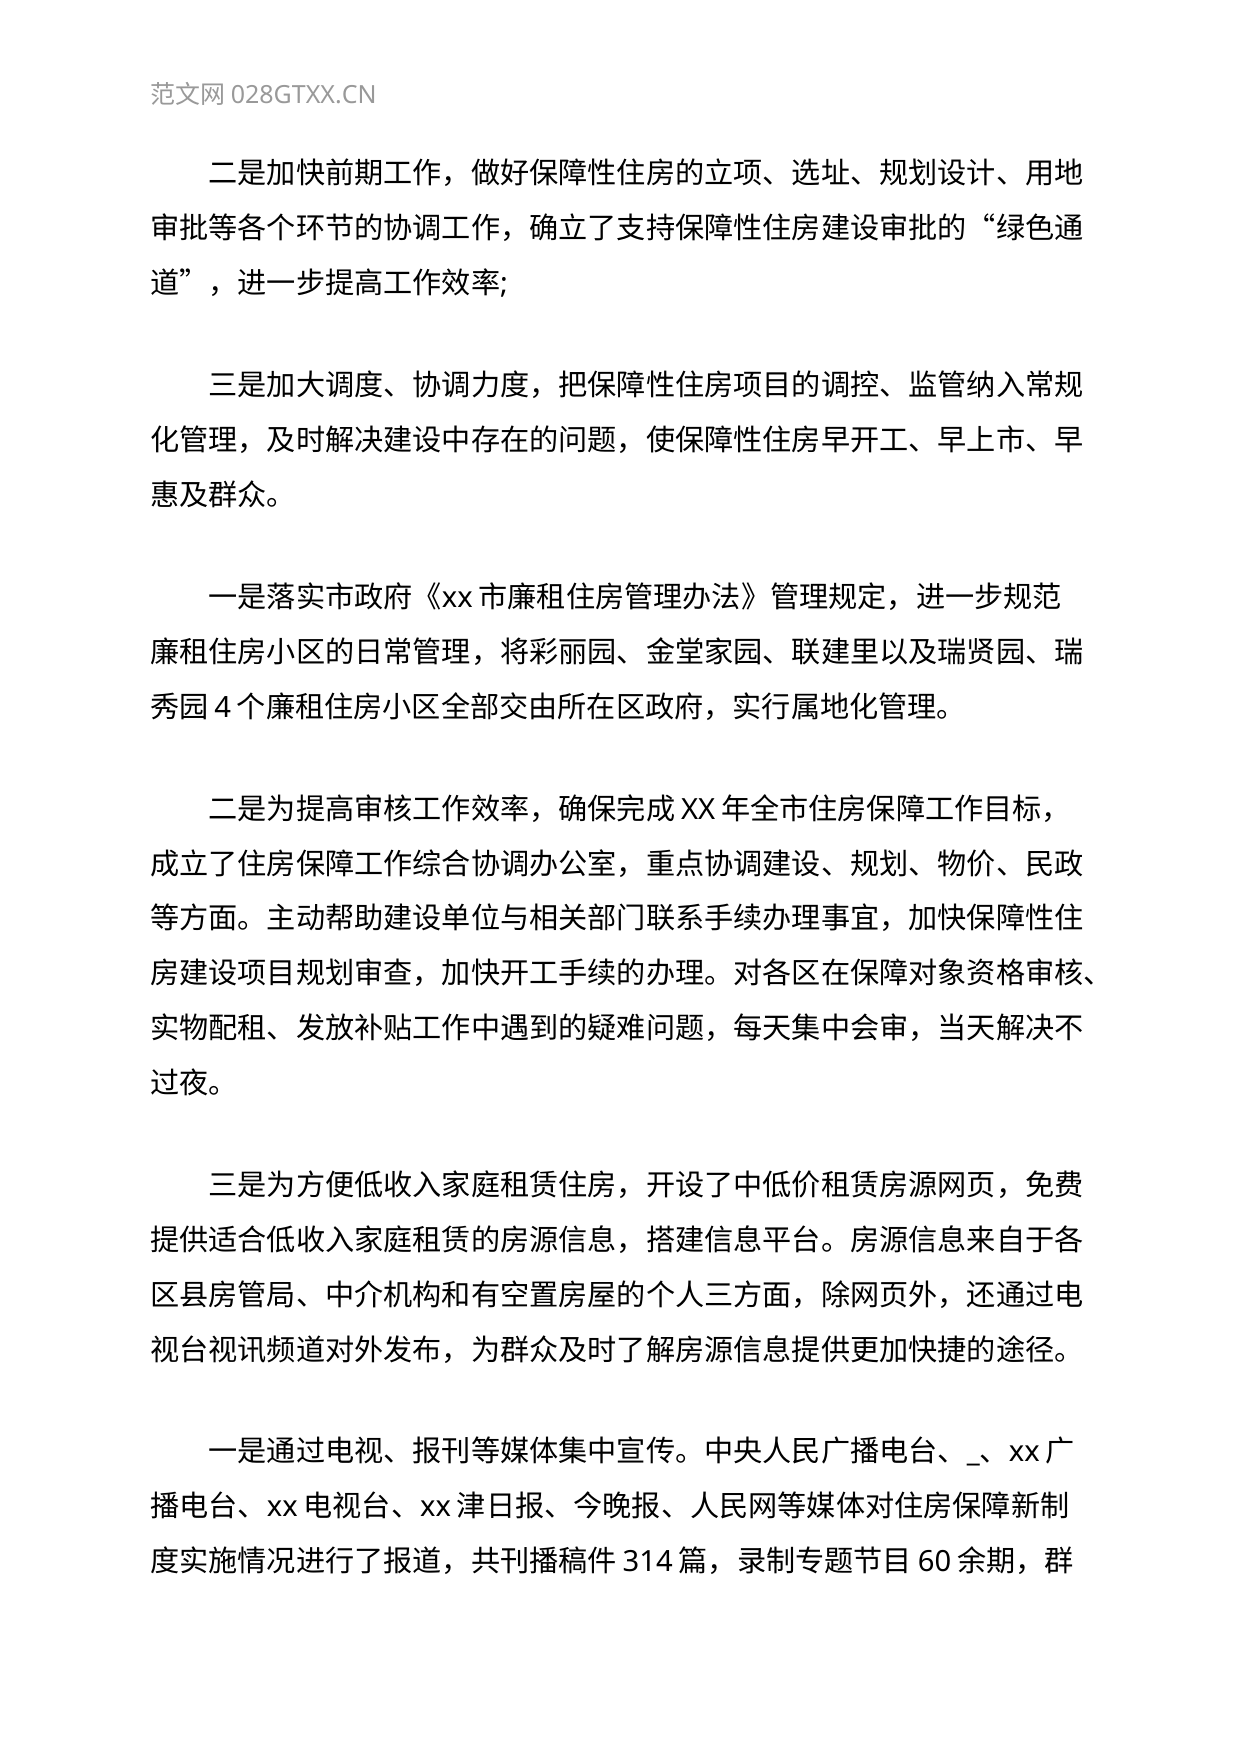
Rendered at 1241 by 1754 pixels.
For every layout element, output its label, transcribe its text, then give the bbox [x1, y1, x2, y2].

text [150, 1428, 1090, 1580]
text 二是为提高审核工作效率，确保完成XX年全市住房保障工作目标，成立了住房保障工作综合协调办公室，重点协调建设、规划、物价、民政等方面。主动帮助建设单位与相关部门联系手续办理事宜，加快保障性住房建设项目规划审查，加快开工手续的办理。对各区在保障对象资格审核、实物配租、发放补贴工作中遇到的疑难问题，每天集中会审，当天解决不过夜。 [150, 785, 1090, 1102]
text 三是为方便低收入家庭租赁住房，开设了中低价租赁房源网页，免费提供适合低收入家庭租赁的房源信息，搭建信息平台。房源信息来自于各区县房管局、中介机构和有空置房屋的个人三方面，除网页外，还通过电视台视讯频道对外发布，为群众及时了解房源信息提供更加快捷的途径。 [150, 1162, 1090, 1368]
text 二是加快前期工作，做好保障性住房的立项、选址、规划设计、用地审批等各个环节的协调工作，确立了支持保障性住房建设审批的“绿色通道”，进一步提高工作效率; [150, 150, 1090, 302]
text 三是加大调度、协调力度，把保障性住房项目的调控、监管纳入常规化管理，及时解决建设中存在的问题，使保障性住房早开工、早上市、早惠及群众。 [150, 362, 1090, 514]
text 一是落实市政府《xx市廉租住房管理办法》管理规定，进一步规范廉租住房小区的日常管理，将彩丽园、金堂家园、联建里以及瑞贤园、瑞秀园4个廉租住房小区全部交由所在区政府，实行属地化管理。 [150, 573, 1090, 726]
